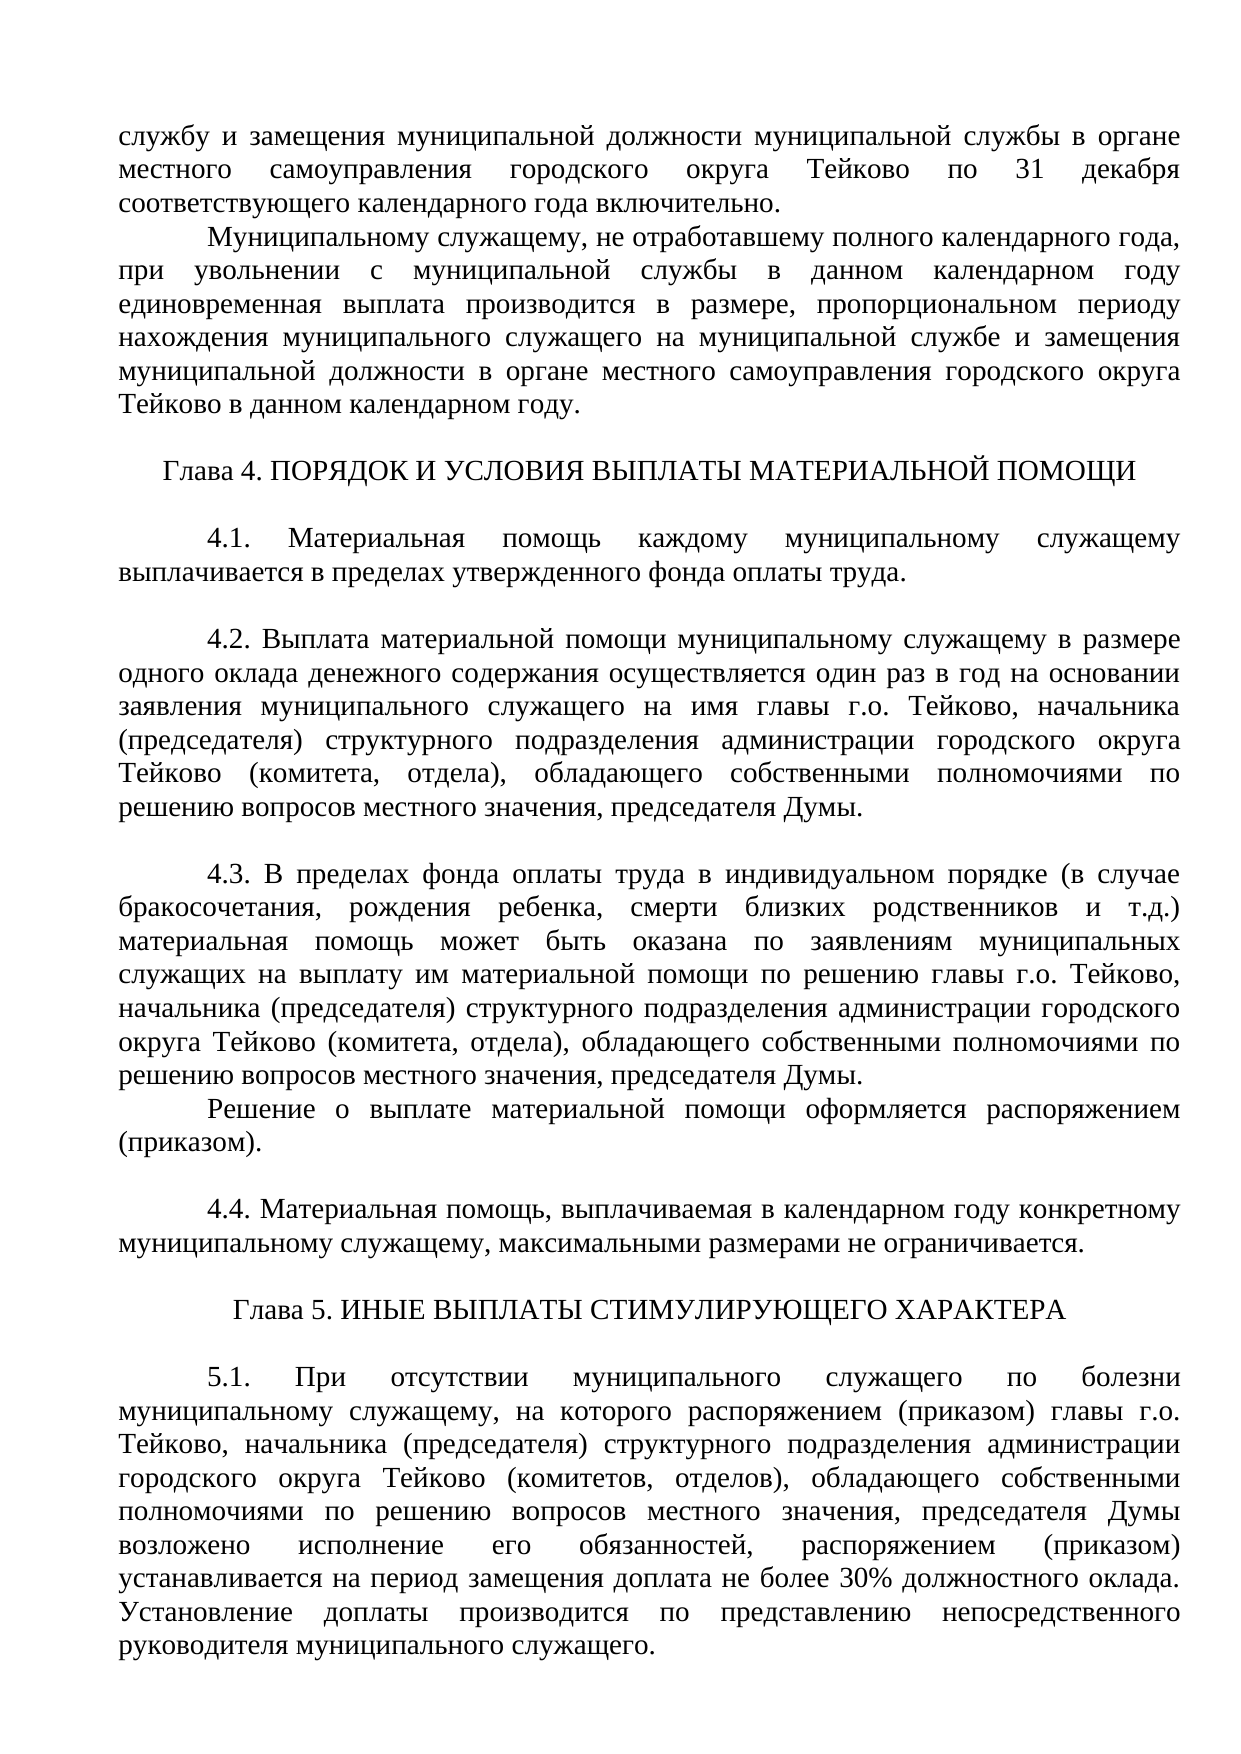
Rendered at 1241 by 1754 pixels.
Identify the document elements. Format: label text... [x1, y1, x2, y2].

text Глава 4. ПОРЯДОК И УСЛОВИЯ ВЫПЛАТЫ МАТЕРИАЛЬНОЙ ПОМОЩИ [118, 453, 1181, 487]
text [118, 118, 1181, 219]
text Муниципальному служащему, не отработавшему полного календарного года, при увольнении с муниципальной службы в данном календарном году единовременная выплата производится в размере, пропорциональном периоду нахождения муниципального служащего на муниципальной службе и замещения муниципальной должности в органе местного самоуправления городского округа Тейково в данном календарном году. [118, 219, 1181, 420]
text 4.3. В пределах фонда оплаты труда в индивидуальном порядке (в случае бракосочетания, рождения ребенка, смерти близких родственников и т.д.) материальная помощь может быть оказана по заявлениям муниципальных служащих на выплату им материальной помощи по решению главы г.о. Тейково, начальника (председателя) структурного подразделения администрации городского округа Тейково (комитета, отдела), обладающего собственными полномочиями по решению вопросов местного значения, председателя Думы. [118, 856, 1181, 1091]
text Решение о выплате материальной помощи оформляется распоряжением (приказом). [118, 1091, 1181, 1158]
text Глава 5. ИНЫЕ ВЫПЛАТЫ СТИМУЛИРУЮЩЕГО ХАРАКТЕРА [118, 1292, 1181, 1326]
text 4.1. Материальная помощь каждому муниципальному служащему выплачивается в пределах утвержденного фонда оплаты труда. [118, 521, 1181, 588]
text 4.2. Выплата материальной помощи муниципальному служащему в размере одного оклада денежного содержания осуществляется один раз в год на основании заявления муниципального служащего на имя главы г.о. Тейково, начальника (председателя) структурного подразделения администрации городского округа Тейково (комитета, отдела), обладающего собственными полномочиями по решению вопросов местного значения, председателя Думы. [118, 621, 1181, 822]
text 5.1. При отсутствии муниципального служащего по болезни муниципальному служащему, на которого распоряжением (приказом) главы г.о. Тейково, начальника (председателя) структурного подразделения администрации городского округа Тейково (комитетов, отделов), обладающего собственными полномочиями по решению вопросов местного значения, председателя Думы возложено исполнение его обязанностей, распоряжением (приказом) устанавливается на период замещения доплата не более 30% должностного оклада. Установление доплаты производится по представлению непосредственного руководителя муниципального служащего. [118, 1359, 1181, 1661]
text 4.4. Материальная помощь, выплачиваемая в календарном году конкретному муниципальному служащему, максимальными размерами не ограничивается. [118, 1191, 1181, 1258]
